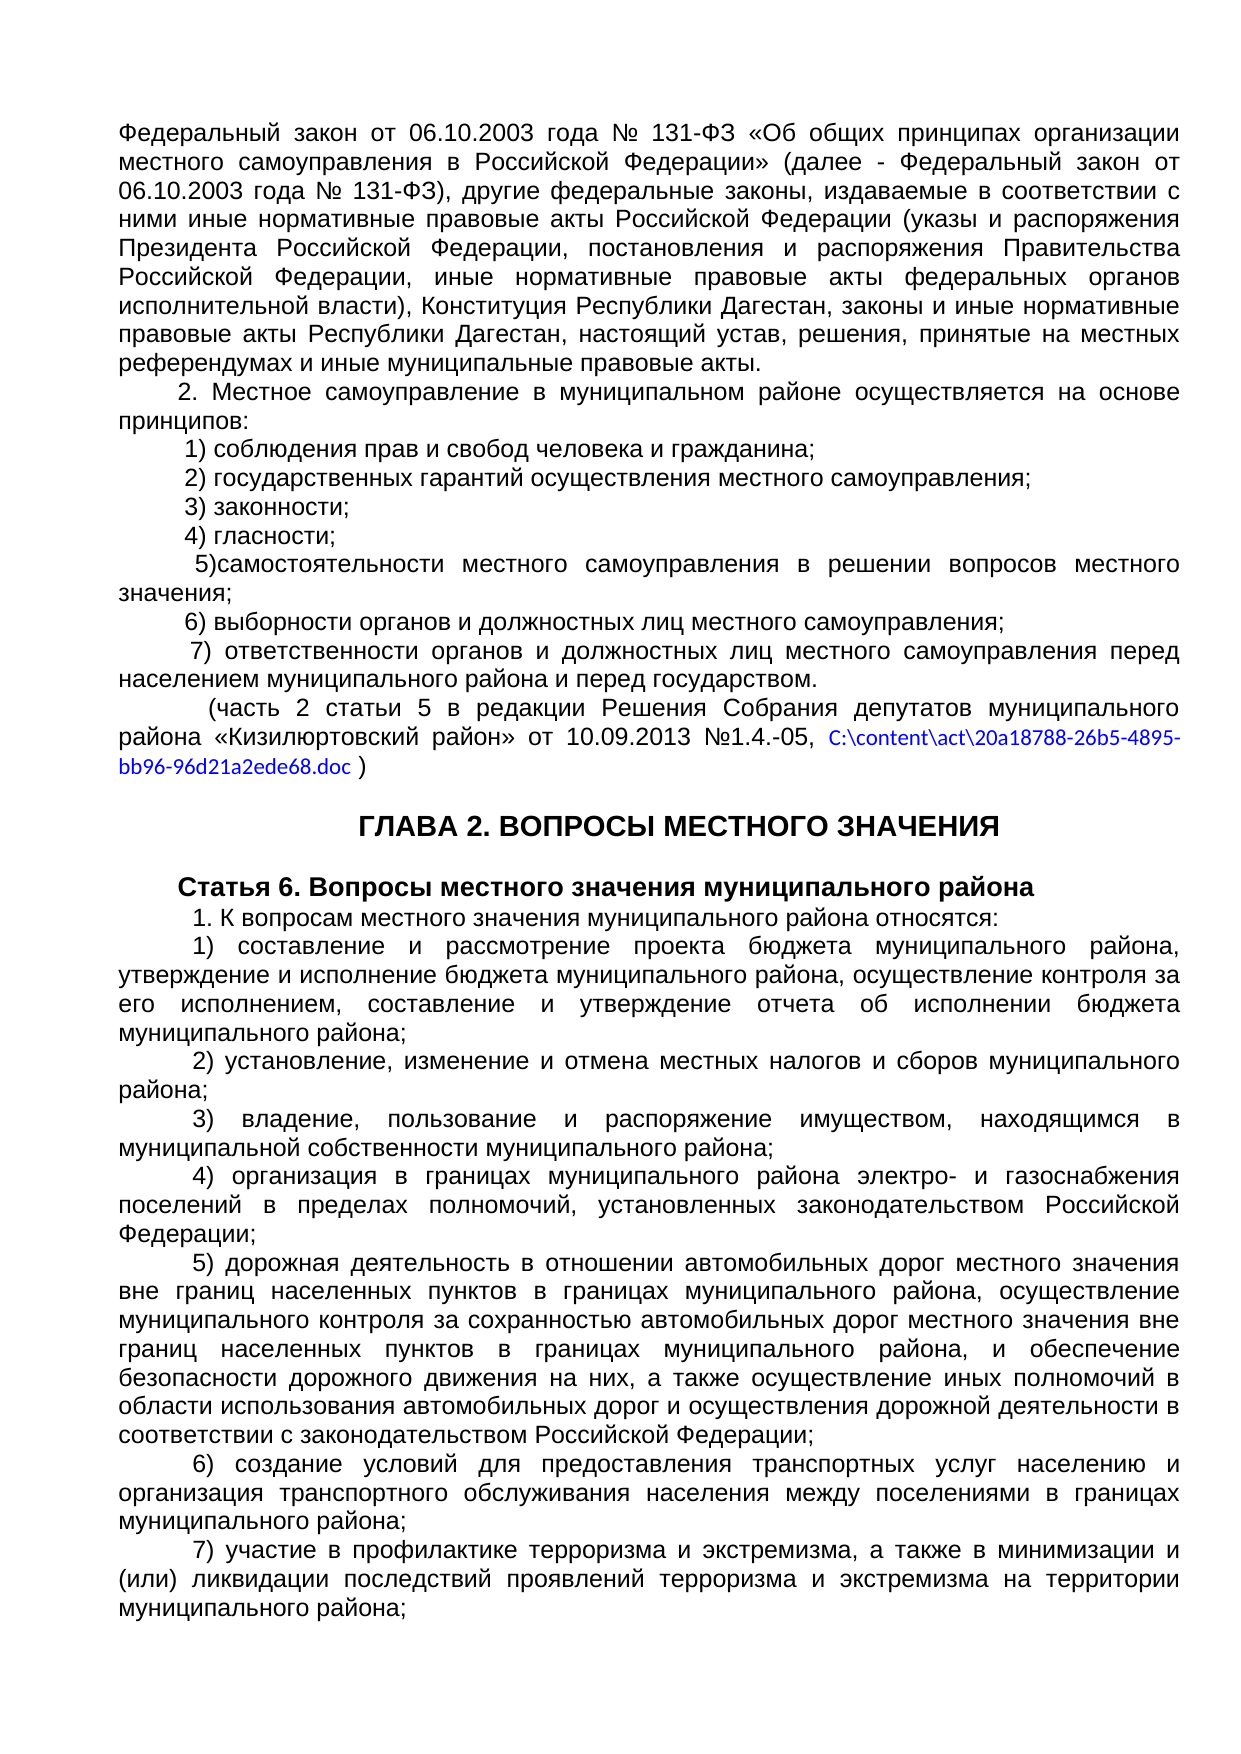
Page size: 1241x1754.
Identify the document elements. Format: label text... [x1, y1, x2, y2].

text 5)самостоятельности местного самоуправления в решении вопросов местного значения; [118, 549, 1181, 607]
text 3) законности; [118, 492, 1181, 521]
text Статья 6. Вопросы местного значения муниципального района [118, 871, 1181, 902]
text 4) гласности; [118, 521, 1181, 549]
text 6) создание условий для предоставления транспортных услуг населению и организация транспортного обслуживания населения между поселениями в границах муниципального района; [118, 1449, 1181, 1535]
text 1. К вопросам местного значения муниципального района относятся: [118, 902, 1181, 931]
text 4) организация в границах муниципального района электро- и газоснабжения поселений в пределах полномочий, установленных законодательством Российской Федерации; [118, 1161, 1181, 1247]
text 2) государственных гарантий осуществления местного самоуправления; [118, 463, 1181, 492]
text 1) составление и рассмотрение проекта бюджета муниципального района, утверждение и исполнение бюджета муниципального района, осуществление контроля за его исполнением, составление и утверждение отчета об исполнении бюджета муниципального района; [118, 931, 1181, 1046]
text ГЛАВА 2. ВОПРОСЫ МЕСТНОГО ЗНАЧЕНИЯ [118, 809, 1181, 842]
text 2) установление, изменение и отмена местных налогов и сборов муниципального района; [118, 1046, 1181, 1104]
text 7) участие в профилактике терроризма и экстремизма, а также в минимизации и (или) ликвидации последствий проявлений терроризма и экстремизма на территории муниципального района; [118, 1535, 1181, 1621]
text 5) дорожная деятельность в отношении автомобильных дорог местного значения вне границ населенных пунктов в границах муниципального района, осуществление муниципального контроля за сохранностью автомобильных дорог местного значения вне границ населенных пунктов в границах муниципального района, и обеспечение безопасности дорожного движения на них, а также осуществление иных полномочий в области использования автомобильных дорог и осуществления дорожной деятельности в соответствии с законодательством Российской Федерации; [118, 1247, 1181, 1449]
text 3) владение, пользование и распоряжение имуществом, находящимся в муниципальной собственности муниципального района; [118, 1104, 1181, 1161]
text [118, 118, 1181, 377]
text 1) соблюдения прав и свобод человека и гражданина; [118, 434, 1181, 463]
text 2. Местное самоуправление в муниципальном районе осуществляется на основе принципов: [118, 377, 1181, 434]
text 7) ответственности органов и должностных лиц местного самоуправления перед населением муниципального района и перед государством. [118, 636, 1181, 693]
text (часть 2 статьи 5 в редакции Решения Собрания депутатов муниципального района «Кизилюртовский район» от 10.09.2013 №1.4.-05, C:\content\act\20a18788-26b5-4895-bb96-96d21a2ede68.doc ) [118, 693, 1181, 780]
text 6) выборности органов и должностных лиц местного самоуправления; [118, 607, 1181, 636]
